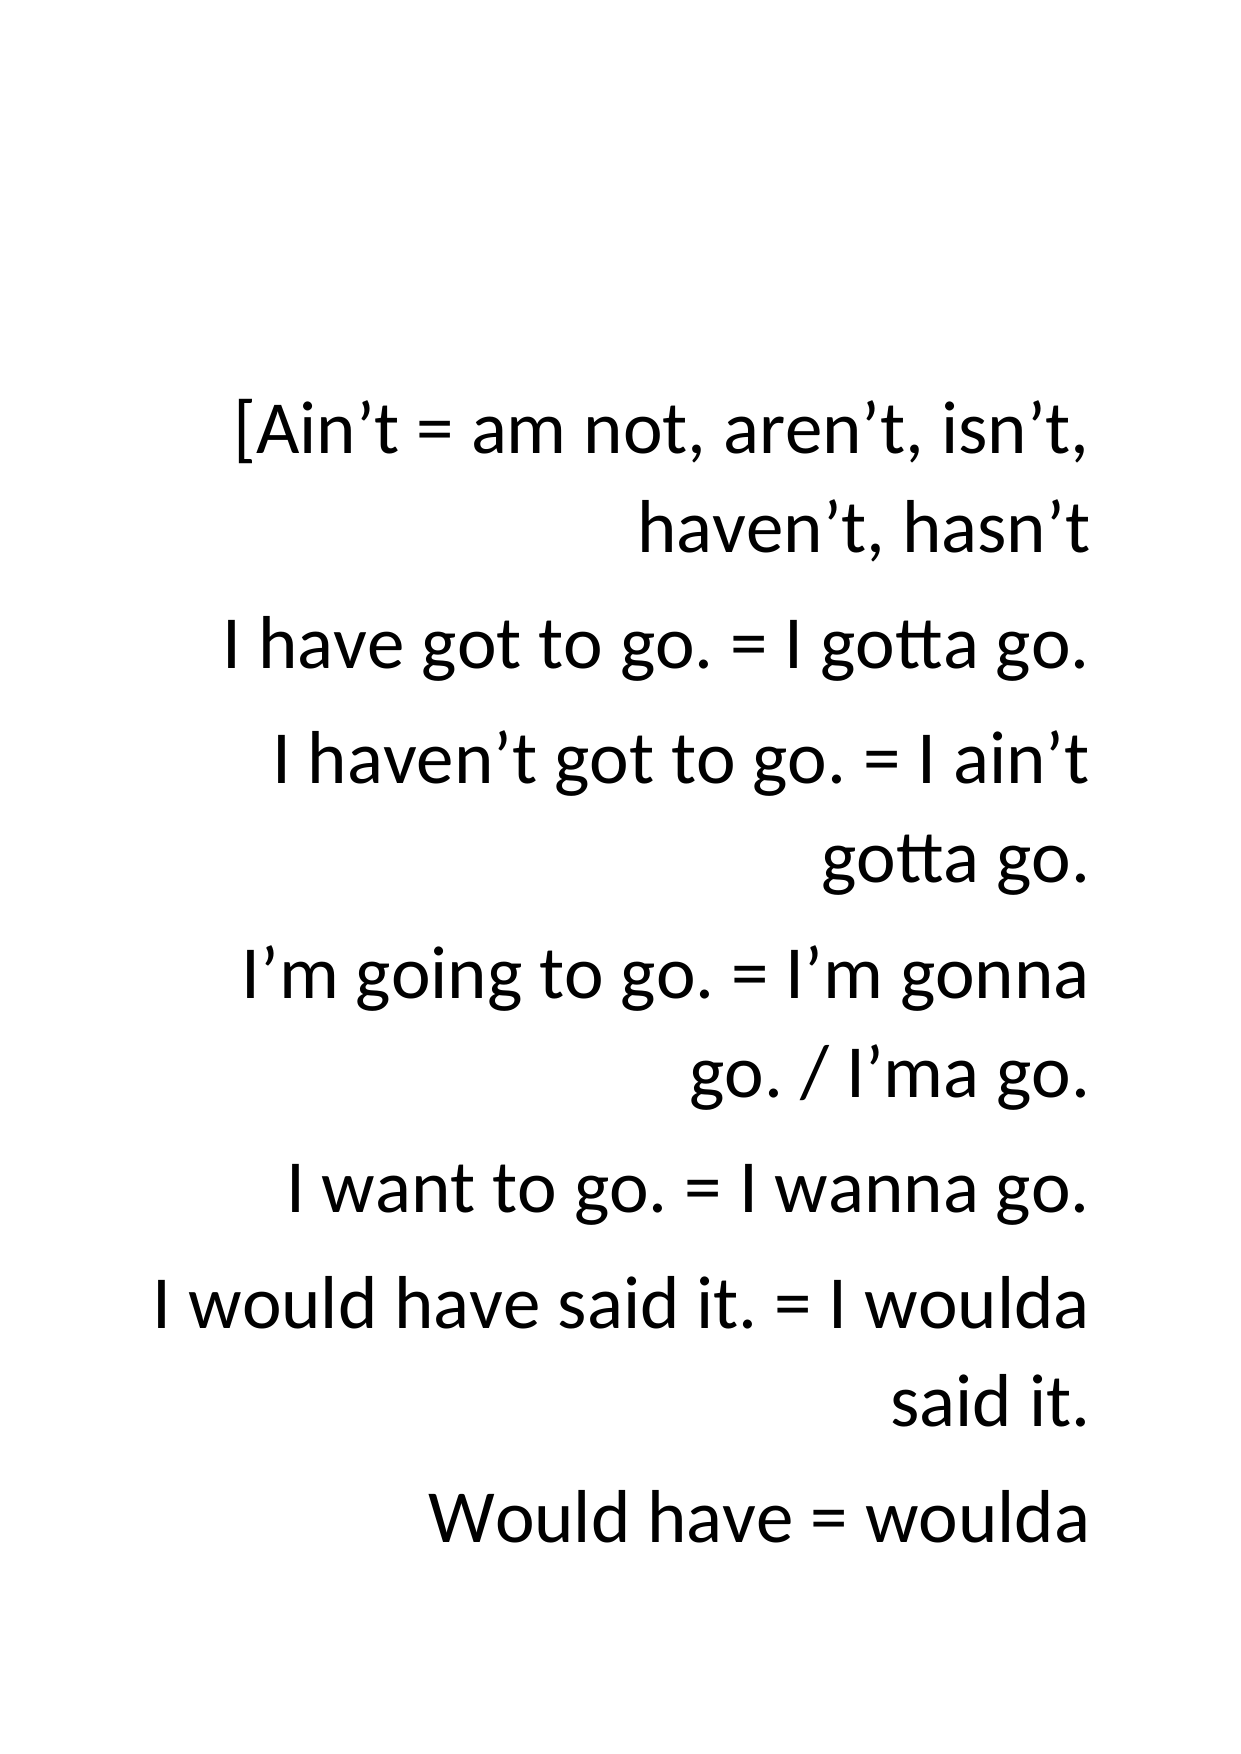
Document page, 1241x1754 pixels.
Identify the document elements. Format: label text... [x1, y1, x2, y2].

text I have got to go. = I gotta go. [150, 595, 1090, 687]
text I haven’t got to go. = I ain’t gotta go. [150, 711, 1090, 901]
text I’m going to go. = I’m gonna go. / I’ma go. [150, 925, 1090, 1116]
text [Ain’t = am not, aren’t, isn’t, haven’t, hasn’t [150, 381, 1090, 571]
text Would have = woulda [150, 1469, 1090, 1561]
text I would have said it. = I woulda said it. [150, 1255, 1090, 1446]
text I want to go. = I wanna go. [150, 1140, 1090, 1231]
